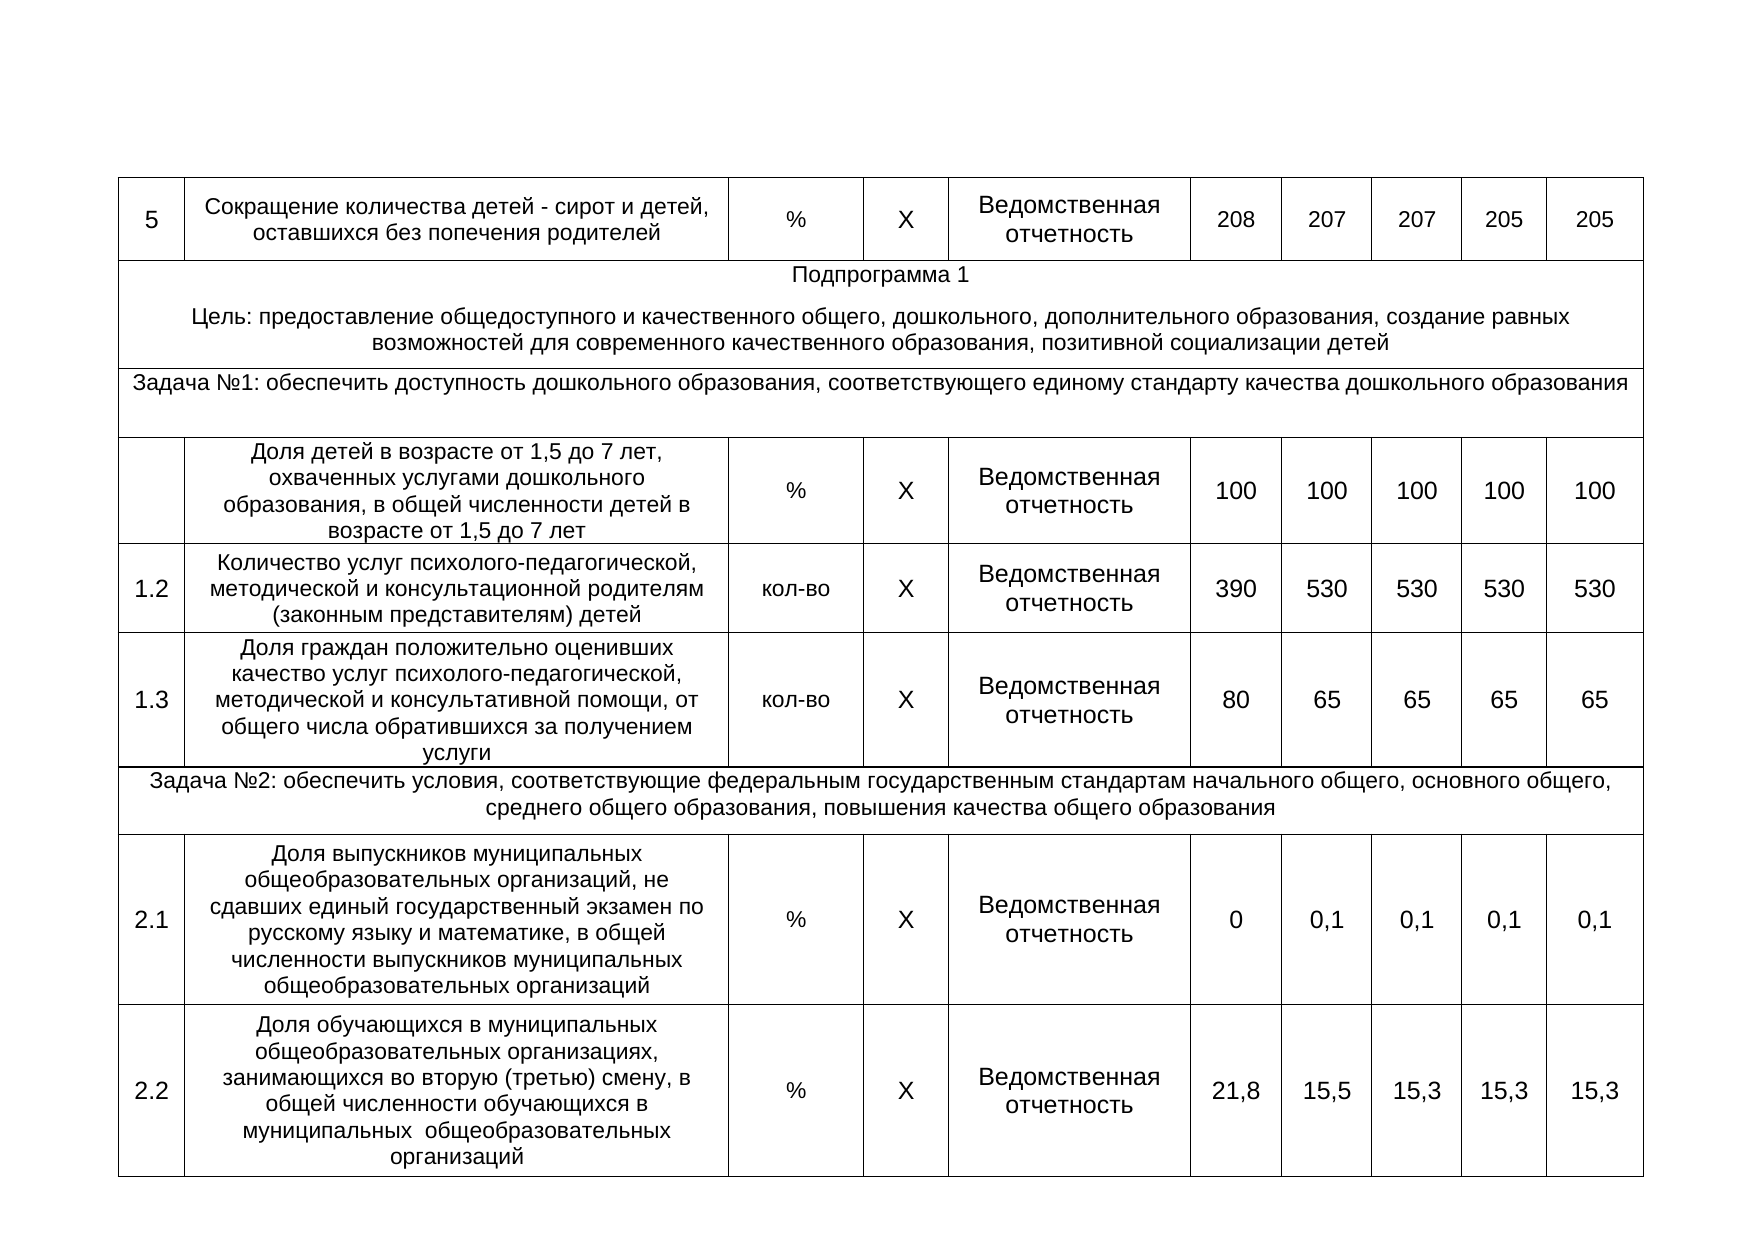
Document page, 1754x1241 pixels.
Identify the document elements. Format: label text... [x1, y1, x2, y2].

table_cell Ведомственная отчетность [949, 835, 1190, 1004]
table_cell Количество услуг психолого-педагогической, методической и консультационной родителям (законным представителям) детей [185, 544, 728, 632]
table_cell Сокращение количества детей - сирот и детей, оставшихся без попечения родителей [185, 178, 728, 260]
table_cell 2.1 [119, 835, 184, 1004]
table_cell Задача №2: обеспечить условия, соответствующие федеральным государственным стандартам начального общего, основного общего, среднего общего образования, повышения качества общего образования [119, 768, 1643, 833]
table_cell 390 [1191, 544, 1281, 632]
table_cell кол-во [729, 544, 863, 632]
table_cell 0,1 [1462, 835, 1546, 1004]
table_cell 207 [1282, 178, 1371, 260]
table_cell 65 [1282, 633, 1371, 766]
table_cell X [864, 835, 948, 1004]
table_cell 65 [1547, 633, 1643, 766]
table_cell 100 [1191, 438, 1281, 543]
table_cell X [864, 544, 948, 632]
table_cell Доля граждан положительно оценивших качество услуг психолого-педагогической, методической и консультативной помощи, от общего числа обратившихся за получением услуги [185, 633, 728, 766]
table_cell Ведомственная отчетность [949, 438, 1190, 543]
table_cell 21,8 [1191, 1005, 1281, 1176]
table_cell Доля обучающихся в муниципальных общеобразовательных организациях, занимающихся во вторую (третью) смену, в общей численности обучающихся в муниципальных общеобразовательных организаций [185, 1005, 728, 1176]
table_cell 5 [119, 178, 184, 260]
table_cell кол-во [729, 633, 863, 766]
table_cell 15,3 [1547, 1005, 1643, 1176]
table_cell 530 [1547, 544, 1643, 632]
table_cell 15,5 [1282, 1005, 1371, 1176]
table_cell 1.2 [119, 544, 184, 632]
table_cell 80 [1191, 633, 1281, 766]
table_cell 0,1 [1282, 835, 1371, 1004]
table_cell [949, 178, 1190, 260]
table_cell Цель: предоставление общедоступного и качественного общего, дошкольного, дополнительного образования, создание равных возможностей для современного качественного образования, позитивной социализации детей [119, 290, 1643, 368]
table_cell 0,1 [1547, 835, 1643, 1004]
table_cell % [729, 178, 863, 260]
table_cell % [729, 438, 863, 543]
table_cell X [864, 438, 948, 543]
table_cell % [729, 1005, 863, 1176]
table_cell X [864, 633, 948, 766]
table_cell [949, 1005, 1190, 1176]
table_cell Доля выпускников муниципальных общеобразовательных организаций, не сдавших единый государственный экзамен по русскому языку и математике, в общей численности выпускников муниципальных общеобразовательных организаций [185, 835, 728, 1004]
table_cell 65 [1372, 633, 1461, 766]
table_cell 100 [1282, 438, 1371, 543]
table_cell 530 [1462, 544, 1546, 632]
table_cell 1.3 [119, 633, 184, 766]
table_cell 15,3 [1462, 1005, 1546, 1176]
table_cell [119, 438, 184, 543]
table_cell 100 [1547, 438, 1643, 543]
table_cell 530 [1282, 544, 1371, 632]
table_cell Доля детей в возрасте от 1,5 до 7 лет, охваченных услугами дошкольного образования, в общей численности детей в возрасте от 1,5 до 7 лет [185, 438, 728, 543]
table_cell 0,1 [1372, 835, 1461, 1004]
table_cell Х [864, 178, 948, 260]
table_cell 205 [1547, 178, 1643, 260]
table_cell 208 [1191, 178, 1281, 260]
table_cell 0 [1191, 835, 1281, 1004]
table_cell Подпрограмма 1 [119, 261, 1643, 290]
table_cell Ведомственная отчетность [949, 633, 1190, 766]
table_cell 205 [1462, 178, 1546, 260]
table_cell Задача №1: обеспечить доступность дошкольного образования, соответствующего единому стандарту качества дошкольного образования [119, 369, 1643, 437]
table_cell Ведомственная отчетность [949, 544, 1190, 632]
table_cell X [864, 1005, 948, 1176]
table_cell 100 [1372, 438, 1461, 543]
table_cell 530 [1372, 544, 1461, 632]
table_cell % [729, 835, 863, 1004]
table_cell 100 [1462, 438, 1546, 543]
table_cell 2.2 [119, 1005, 184, 1176]
table_cell 15,3 [1372, 1005, 1461, 1176]
table_cell 65 [1462, 633, 1546, 766]
table_cell 207 [1372, 178, 1461, 260]
